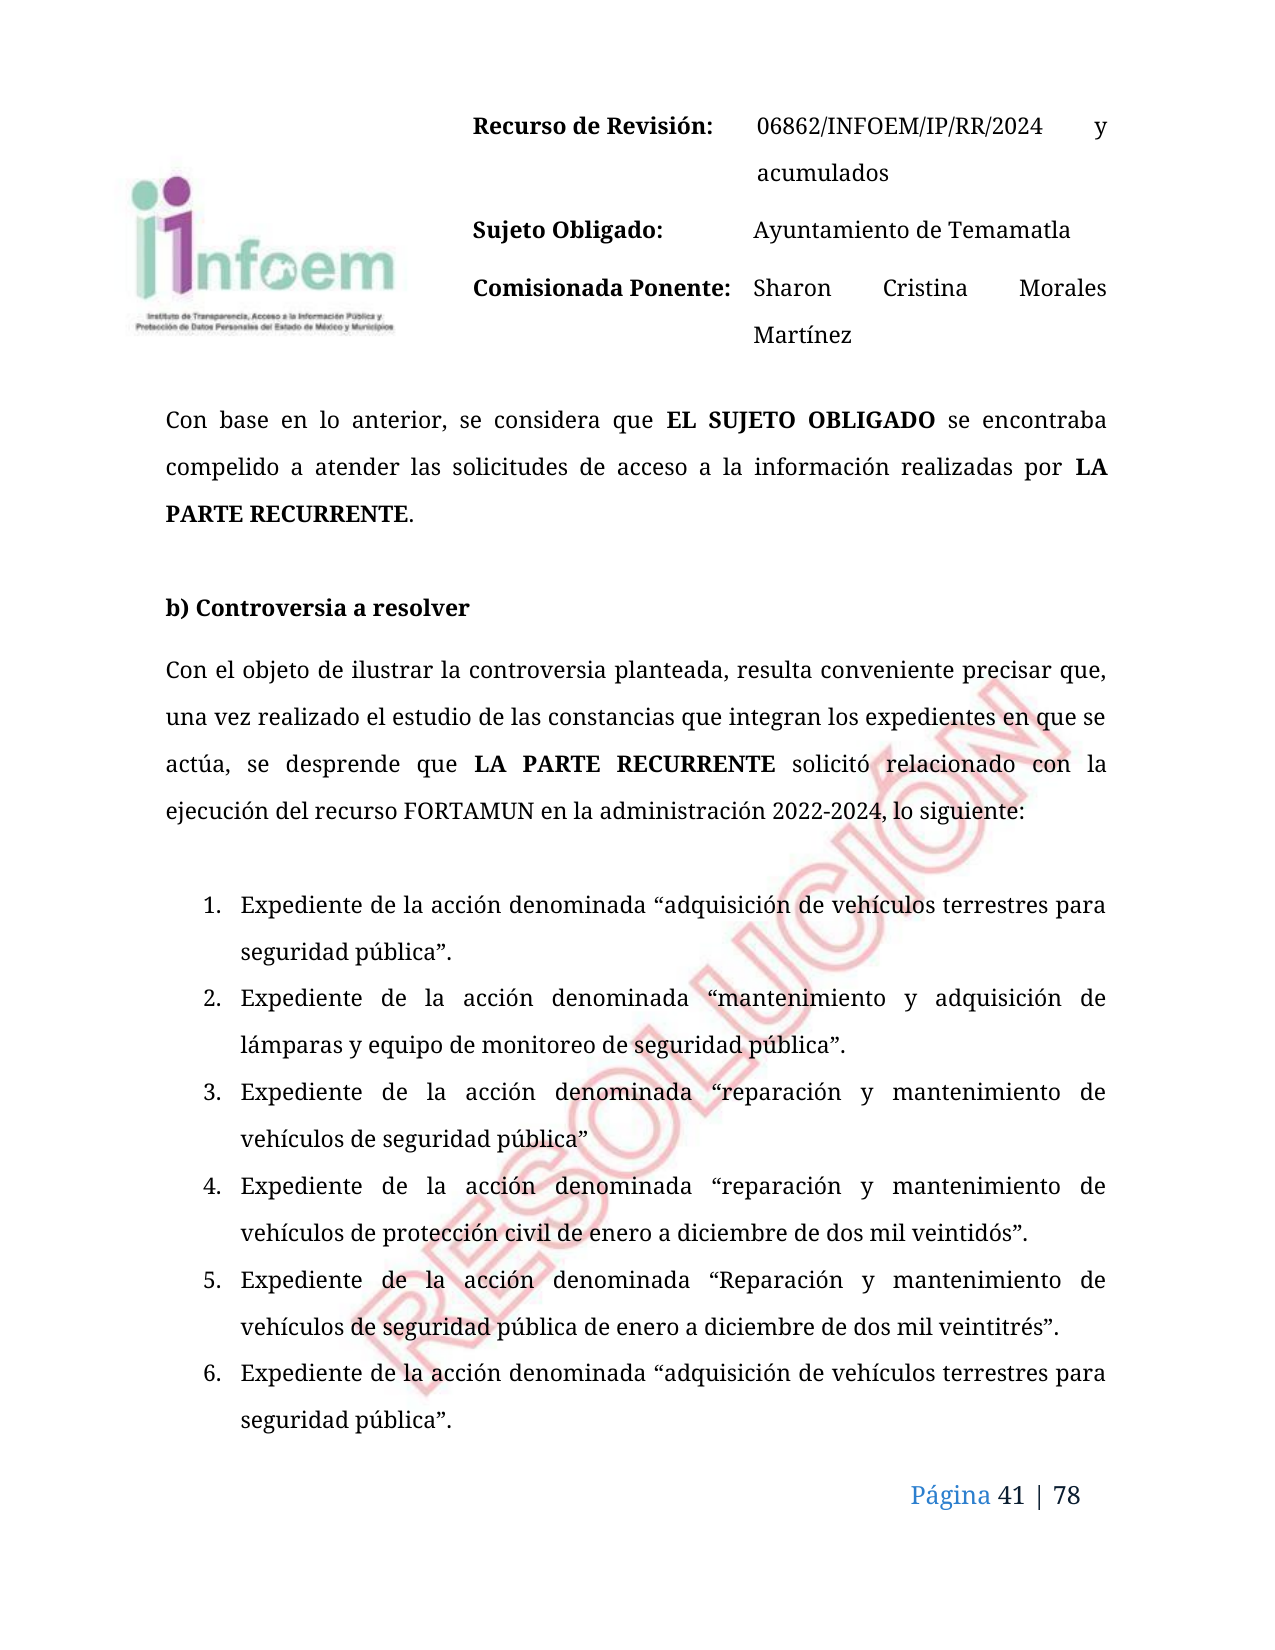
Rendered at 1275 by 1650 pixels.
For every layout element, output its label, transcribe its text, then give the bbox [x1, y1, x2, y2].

list Expediente de la acción denominada “Reparación y mantenimiento de vehículos de seguridad pública de enero a diciembre de dos mil veintitrés”. [203, 1264, 1107, 1342]
list Expediente de la acción denominada “adquisición de vehículos terrestres para seguridad pública”. [203, 1357, 1107, 1436]
subtitle b) Controversia a resolver [165, 592, 1107, 623]
text Con base en lo anterior, se considera que EL SUJETO OBLIGADO se encontraba compelido a atender las solicitudes de acceso a la información realizadas por LA PARTE RECURRENTE. [165, 404, 1107, 529]
list Expediente de la acción denominada “reparación y mantenimiento de vehículos de seguridad pública” [203, 1076, 1107, 1154]
list Expediente de la acción denominada “reparación y mantenimiento de vehículos de protección civil de enero a diciembre de dos mil veintidós”. [203, 1170, 1107, 1248]
text Con el objeto de ilustrar la controversia planteada, resulta conveniente precisar que, una vez realizado el estudio de las constancias que integran los expedientes en que se actúa, se desprende que LA PARTE RECURRENTE solicitó relacionado con la ejecución del recurso FORTAMUN en la administración 2022-2024, lo siguiente: [165, 654, 1107, 826]
picture [2, 111, 1275, 1650]
list Expediente de la acción denominada “adquisición de vehículos terrestres para seguridad pública”. [203, 889, 1107, 967]
list Expediente de la acción denominada “mantenimiento y adquisición de lámparas y equipo de monitoreo de seguridad pública”. [203, 982, 1107, 1061]
